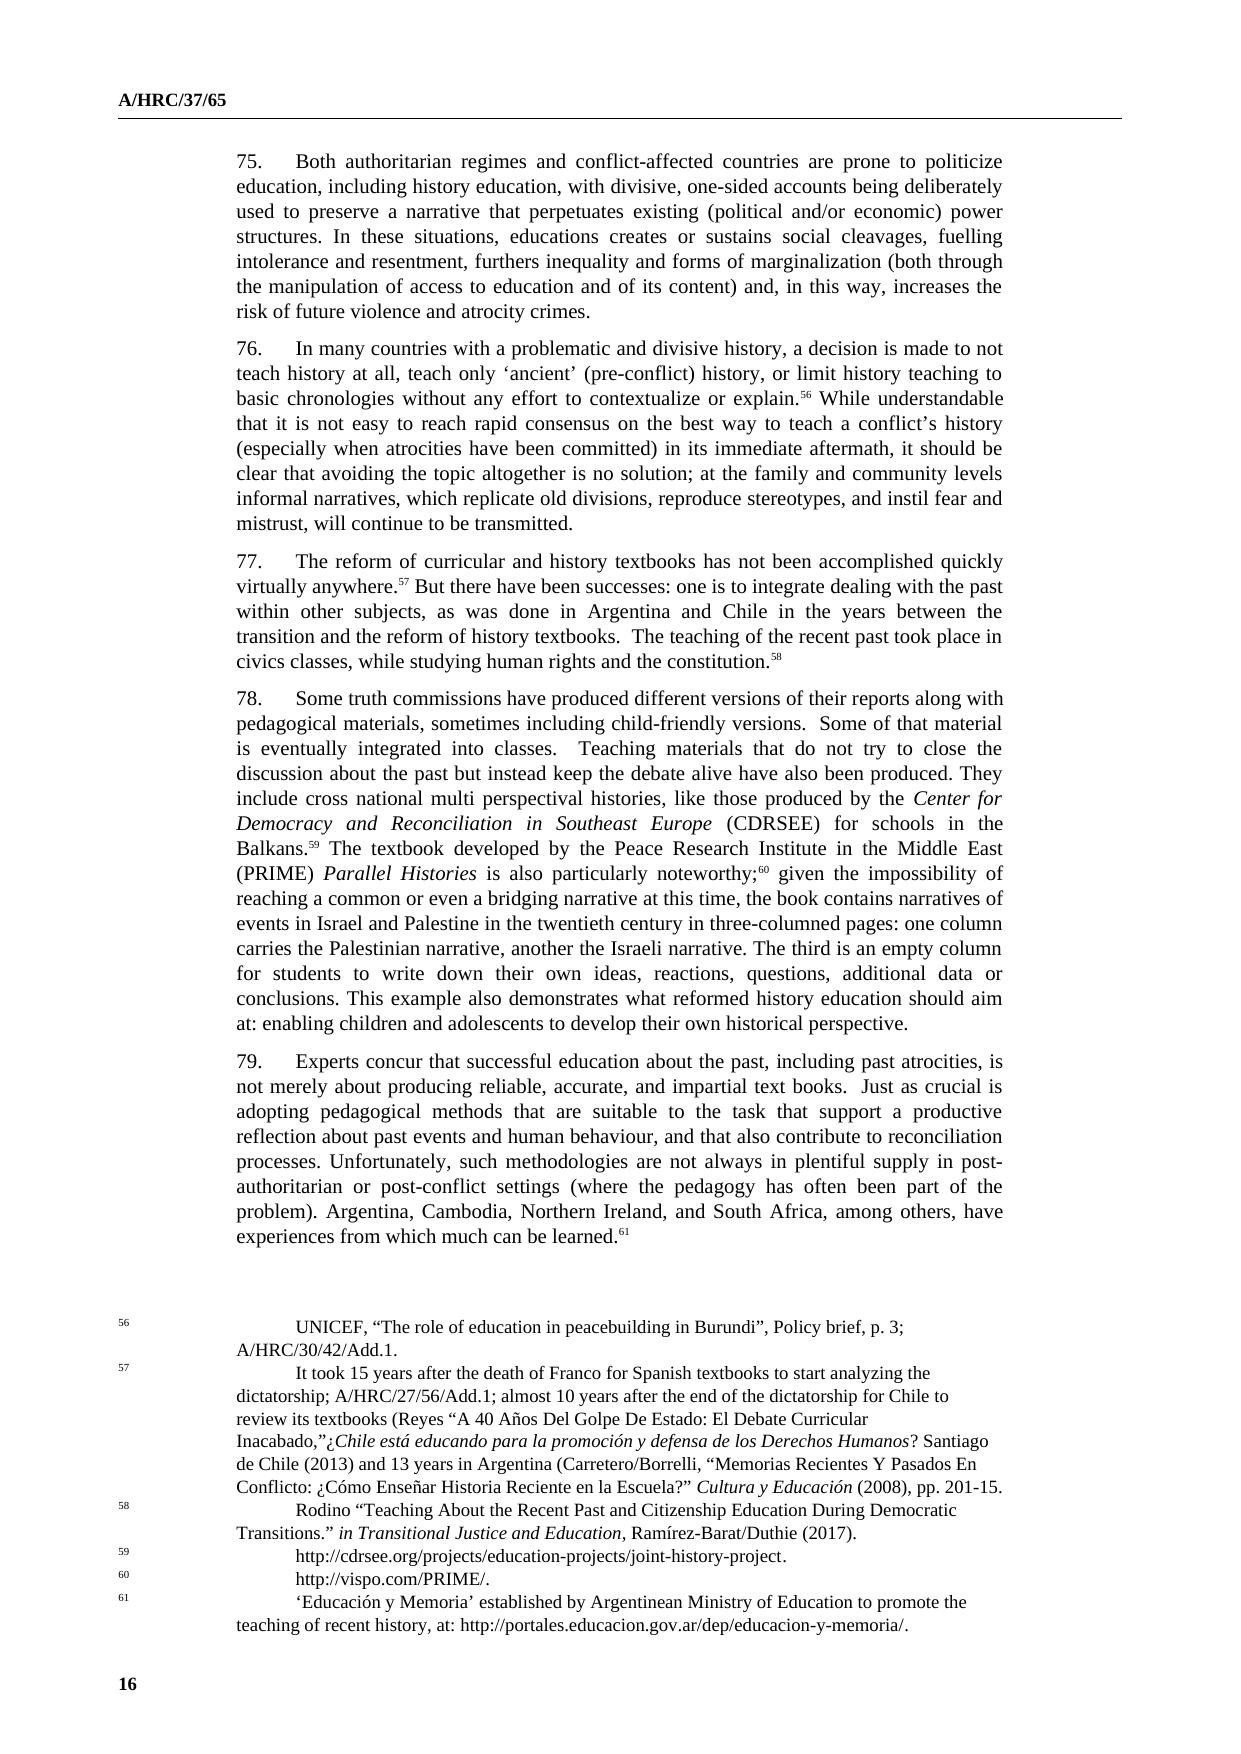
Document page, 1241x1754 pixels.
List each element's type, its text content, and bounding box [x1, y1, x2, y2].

text 75. Both authoritarian regimes and conflict-affected countries are prone to politicize education, including history education, with divisive, one-sided accounts being deliberately used to preserve a narrative that perpetuates existing (political and/or economic) power structures. In these situations, educations creates or sustains social cleavages, fuelling intolerance and resentment, furthers inequality and forms of marginalization (both through the manipulation of access to education and of its content) and, in this way, increases the risk of future violence and atrocity crimes. [236, 148, 1004, 323]
text 79. Experts concur that successful education about the past, including past atrocities, is not merely about producing reliable, accurate, and impartial text books. Just as crucial is adopting pedagogical methods that are suitable to the task that support a productive reflection about past events and human behaviour, and that also contribute to reconciliation processes. Unfortunately, such methodologies are not always in plentiful supply in post-authoritarian or post-conflict settings (where the pedagogy has often been part of the problem). Argentina, Cambodia, Northern Ireland, and South Africa, among others, have experiences from which much can be learned. [236, 1048, 1004, 1248]
text 76. In many countries with a problematic and divisive history, a decision is made to not teach history at all, teach only ‘ancient’ (pre-conflict) history, or limit history teaching to basic chronologies without any effort to contextualize or explain. While understandable that it is not easy to reach rapid consensus on the best way to teach a conflict’s history (especially when atrocities have been committed) in its immediate aftermath, it should be clear that avoiding the topic altogether is no solution; at the family and community levels informal narratives, which replicate old divisions, reproduce stereotypes, and instil fear and mistrust, will continue to be transmitted. [236, 335, 1004, 535]
text 78. Some truth commissions have produced different versions of their reports along with pedagogical materials, sometimes including child-friendly versions. Some of that material is eventually integrated into classes. Teaching materials that do not try to close the discussion about the past but instead keep the debate alive have also been produced. They include cross national multi perspectival histories, like those produced by the Center for Democracy and Reconciliation in Southeast Europe (CDRSEE) for schools in the Balkans. The textbook developed by the Peace Research Institute in the Middle East (PRIME) Parallel Histories is also particularly noteworthy; given the impossibility of reaching a common or even a bridging narrative at this time, the book contains narratives of events in Israel and Palestine in the twentieth century in three-columned pages: one column carries the Palestinian narrative, another the Israeli narrative. The third is an empty column for students to write down their own ideas, reactions, questions, additional data or conclusions. This example also demonstrates what reformed history education should aim at: enabling children and adolescents to develop their own historical perspective. [236, 685, 1004, 1035]
text 77. The reform of curricular and history textbooks has not been accomplished quickly virtually anywhere. But there have been successes: one is to integrate dealing with the past within other subjects, as was done in Argentina and Chile in the years between the transition and the reform of history textbooks. The teaching of the recent past took place in civics classes, while studying human rights and the constitution. [236, 548, 1004, 673]
